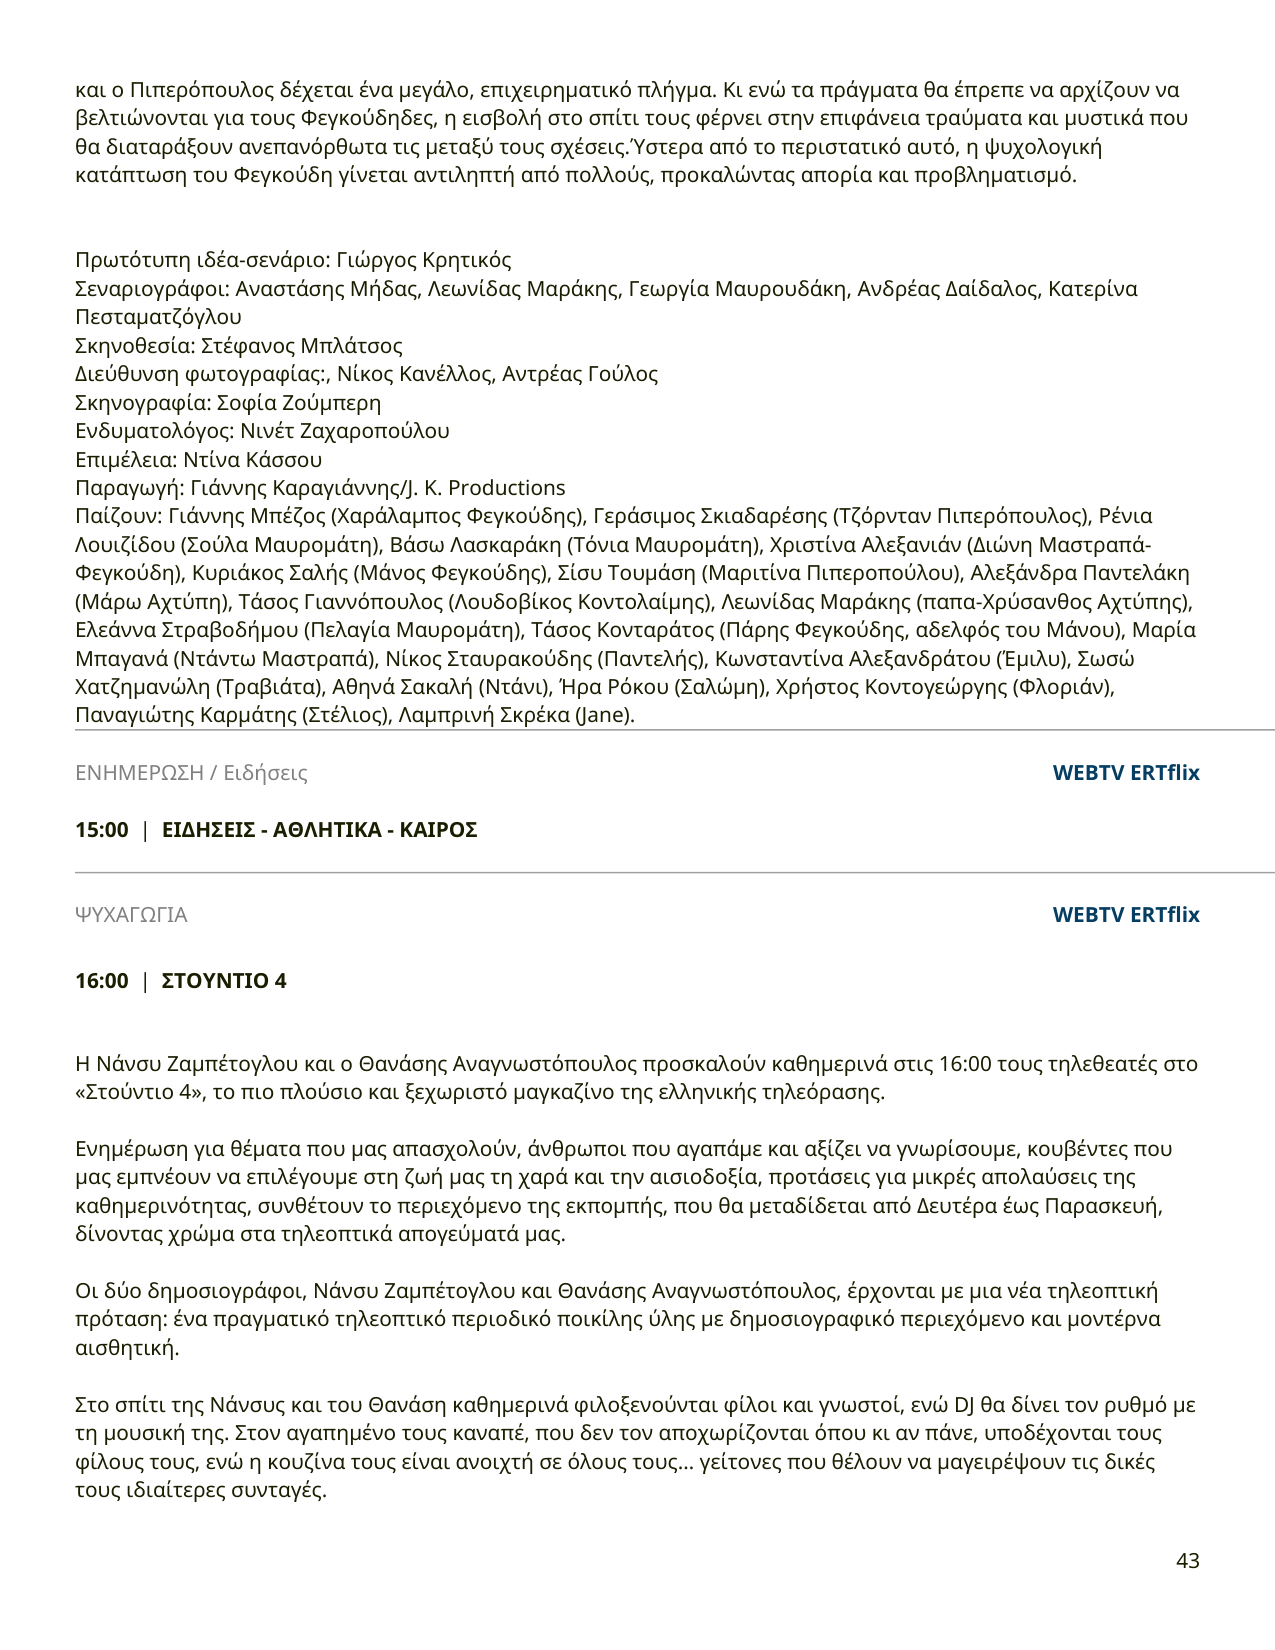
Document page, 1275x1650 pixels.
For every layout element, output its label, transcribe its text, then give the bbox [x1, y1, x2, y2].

text 16:00 | ΣΤΟΥΝΤΙΟ 4 [75, 929, 1200, 1024]
text 15:00 | ΕΙΔΗΣΕΙΣ - ΑΘΛΗΤΙΚΑ - ΚΑΙΡΟΣ [75, 786, 1200, 871]
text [75, 1049, 1200, 1532]
table_header WEBTV ERTflix [638, 901, 1200, 929]
text Πρωτότυπη ιδέα-σενάριο: Γιώργος Κρητικός Σεναριογράφοι: Αναστάσης Μήδας, Λεωνίδας Μαράκης, Γεωργία Μαυρουδάκη, Ανδρέας Δαίδαλος, Κατερίνα Πεσταματζόγλου Σκηνοθεσία: Στέφανος Μπλάτσος Διεύθυνση φωτογραφίας:, Νίκος Κανέλλος, Αντρέας Γούλος Σκηνογραφία: Σοφία Ζούμπερη Ενδυματολόγος: Νινέτ Ζαχαροπούλου Επιμέλεια: Ντίνα Κάσσου Παραγωγή: Γιάννης Καραγιάννης/J. K. Productions Παίζουν: Γιάννης Μπέζος (Χαράλαμπος Φεγκούδης), Γεράσιμος Σκιαδαρέσης (Τζόρνταν Πιπερόπουλος), Ρένια Λουιζίδου (Σούλα Μαυρομάτη), Βάσω Λασκαράκη (Τόνια Μαυρομάτη), Χριστίνα Αλεξανιάν (Διώνη Μαστραπά-Φεγκούδη), Κυριάκος Σαλής (Μάνος Φεγκούδης), Σίσυ Τουμάση (Μαριτίνα Πιπεροπούλου), Αλεξάνδρα Παντελάκη (Μάρω Αχτύπη), Τάσος Γιαννόπουλος (Λουδοβίκος Κοντολαίμης), Λεωνίδας Μαράκης (παπα-Χρύσανθος Αχτύπης), Ελεάννα Στραβοδήμου (Πελαγία Μαυρομάτη), Τάσος Κονταράτος (Πάρης Φεγκούδης, αδελφός του Μάνου), Μαρία Μπαγανά (Ντάντω Μαστραπά), Νίκος Σταυρακούδης (Παντελής), Κωνσταντίνα Αλεξανδράτου (Έμιλυ), Σωσώ Χατζημανώλη (Τραβιάτα), Αθηνά Σακαλή (Ντάνι), Ήρα Ρόκου (Σαλώμη), Χρήστος Κοντογεώργης (Φλοριάν), Παναγιώτης Καρμάτης (Στέλιος), Λαμπρινή Σκρέκα (Jane). [75, 189, 1200, 729]
table_header WEBTV ERTflix [638, 758, 1200, 786]
table_header ΕΝΗΜΕΡΩΣΗ / Ειδήσεις [75, 758, 637, 786]
table_header ΨΥΧΑΓΩΓΙΑ [75, 901, 637, 929]
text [75, 75, 1200, 189]
